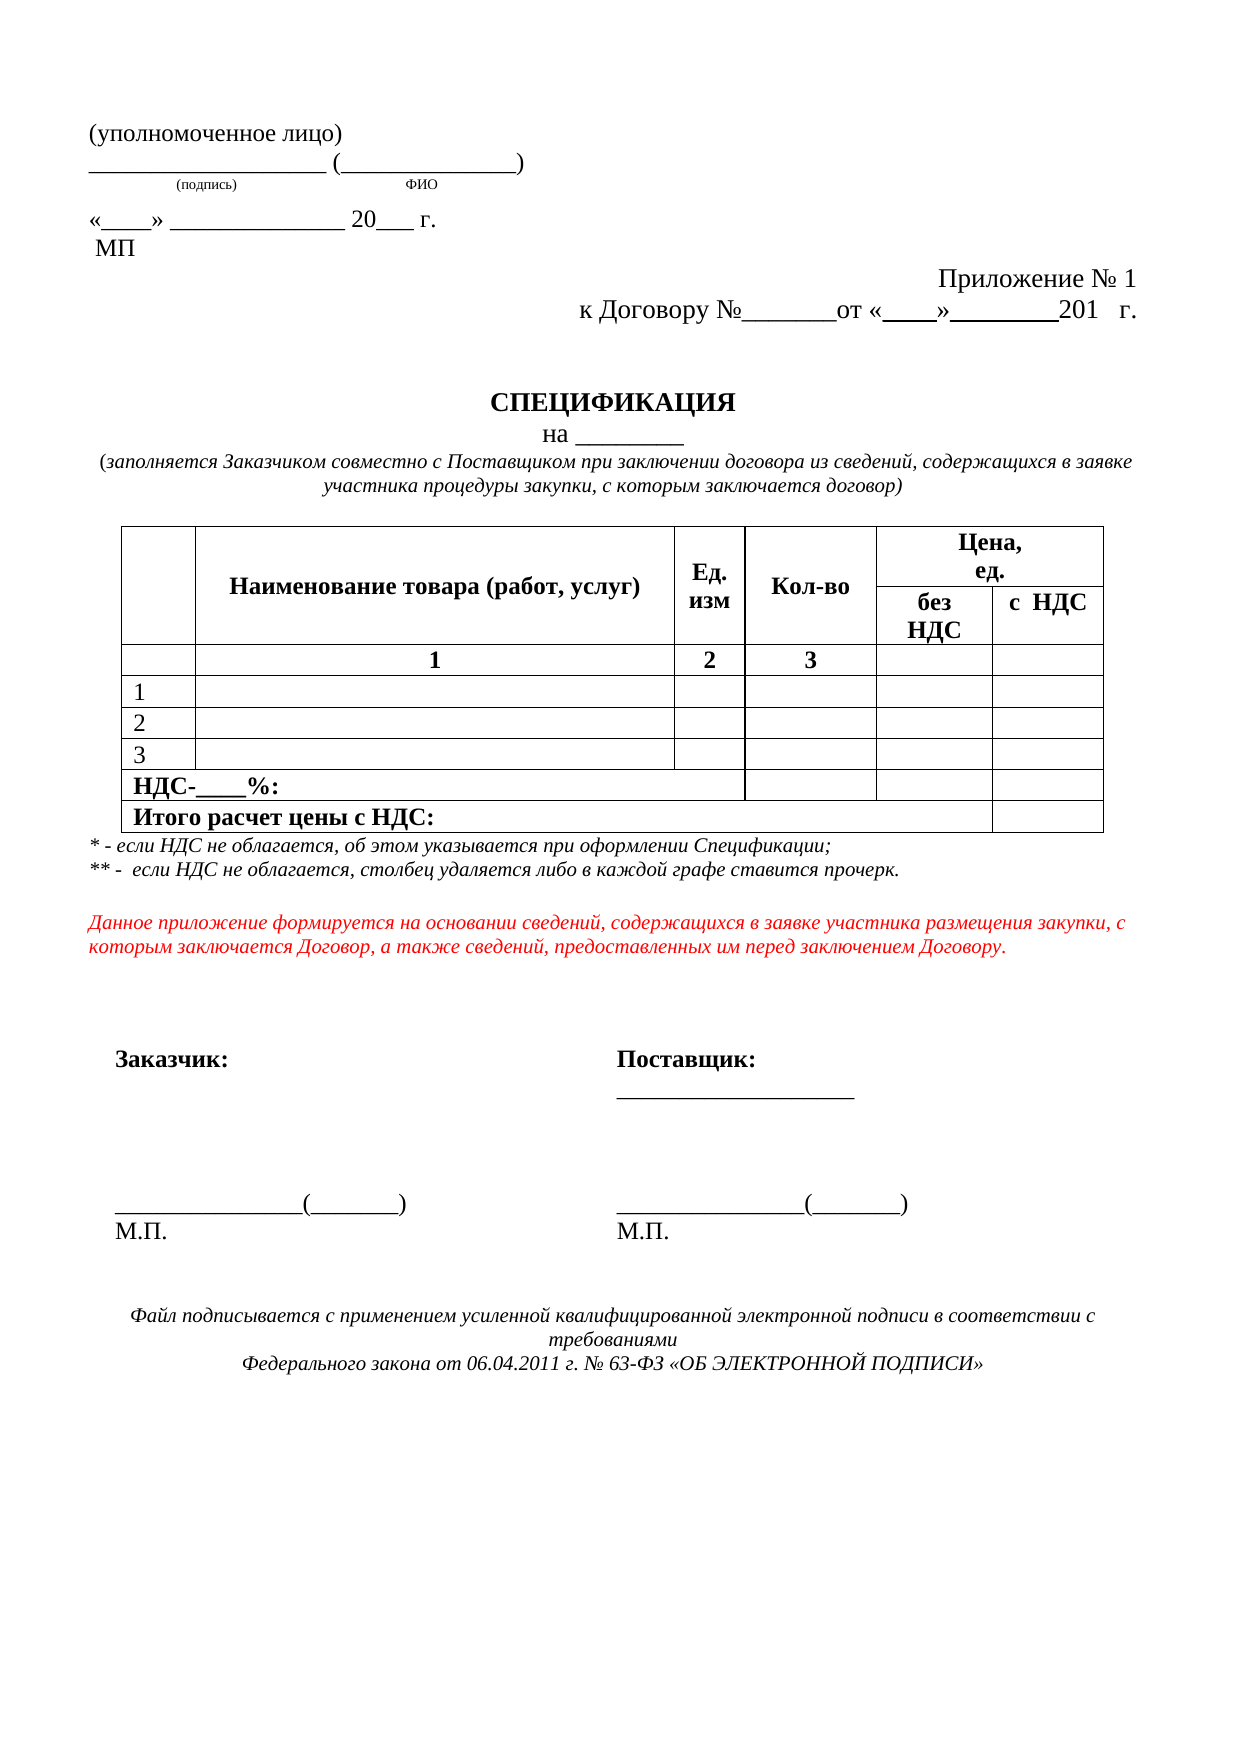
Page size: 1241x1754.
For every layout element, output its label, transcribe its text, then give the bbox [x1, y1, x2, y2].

table_cell [196, 708, 674, 738]
text «____» ______________ 20___ г. [89, 204, 1137, 233]
text Данное приложение формируется на основании сведений, содержащихся в заявке участника размещения закупки, с которым заключается Договор, а также сведений, предоставленных им перед заключением Договору. [89, 909, 1137, 958]
table_cell [877, 676, 992, 707]
text Федерального закона от 06.04.2011 г. № 63-ФЗ «ОБ ЭЛЕКТРОННОЙ ПОДПИСИ» [89, 1351, 1137, 1375]
text * - если НДС не облагается, об этом указывается при оформлении Спецификации; [89, 833, 1137, 857]
table_cell [877, 770, 992, 800]
table_header Ед. изм [675, 527, 744, 644]
table_cell [675, 676, 744, 707]
text МП [89, 233, 1137, 262]
text (уполномоченное лицо) [89, 118, 1137, 147]
text на ________ [89, 418, 1137, 449]
table_cell [993, 739, 1103, 769]
table_cell 3 [122, 739, 195, 769]
table_cell [746, 770, 876, 800]
table_cell [993, 645, 1103, 675]
table_cell без НДС [877, 587, 992, 644]
table_cell [746, 739, 876, 769]
table_cell [746, 708, 876, 738]
table_cell [877, 739, 992, 769]
table_cell [675, 708, 744, 738]
table_cell [746, 676, 876, 707]
text к Договору №_______от «____»________201 г. [89, 293, 1137, 324]
table_cell 1 [196, 645, 674, 675]
table_header [122, 527, 195, 644]
text ___________________ (______________) [89, 147, 1137, 176]
table_cell с НДС [993, 587, 1103, 644]
table_cell 2 [675, 645, 744, 675]
table_cell [196, 676, 674, 707]
table_cell _______________(_______) М.П. [605, 1159, 1053, 1245]
table_cell Итого расчет цены с НДС: [122, 801, 992, 832]
table_cell [993, 708, 1103, 738]
text (подпись) ФИО [89, 176, 1137, 204]
table_header Поставщик: ___________________ [605, 1015, 1054, 1159]
text ** - если НДС не облагается, столбец удаляется либо в каждой графе ставится прочерк. [89, 857, 1137, 881]
text Файл подписывается с применением усиленной квалифицированной электронной подписи в соответствии с требованиями [89, 1303, 1137, 1351]
table_cell [993, 676, 1103, 707]
text СПЕЦИФИКАЦИЯ [89, 386, 1137, 418]
table_cell 1 [122, 676, 195, 707]
table_cell 3 [746, 645, 876, 675]
table_cell [877, 645, 992, 675]
table_cell [993, 801, 1103, 832]
table_header Заказчик: [104, 1015, 605, 1159]
table_cell [196, 739, 674, 769]
table_cell 2 [122, 708, 195, 738]
table_header Цена, ед. [877, 527, 1103, 586]
table_cell [993, 770, 1103, 800]
table_header Наименование товара (работ, услуг) [196, 527, 674, 644]
table_cell НДС-____%: [122, 770, 744, 800]
table_cell [877, 708, 992, 738]
table_header Кол-во [746, 527, 876, 644]
table_cell [122, 645, 195, 675]
table_cell [675, 739, 744, 769]
table_cell _______________(_______) М.П. [104, 1159, 605, 1245]
text (заполняется Заказчиком совместно с Поставщиком при заключении договора из сведений, содержащихся в заявке участника процедуры закупки, с которым заключается договор) [89, 449, 1137, 497]
text Приложение № 1 [89, 262, 1137, 293]
